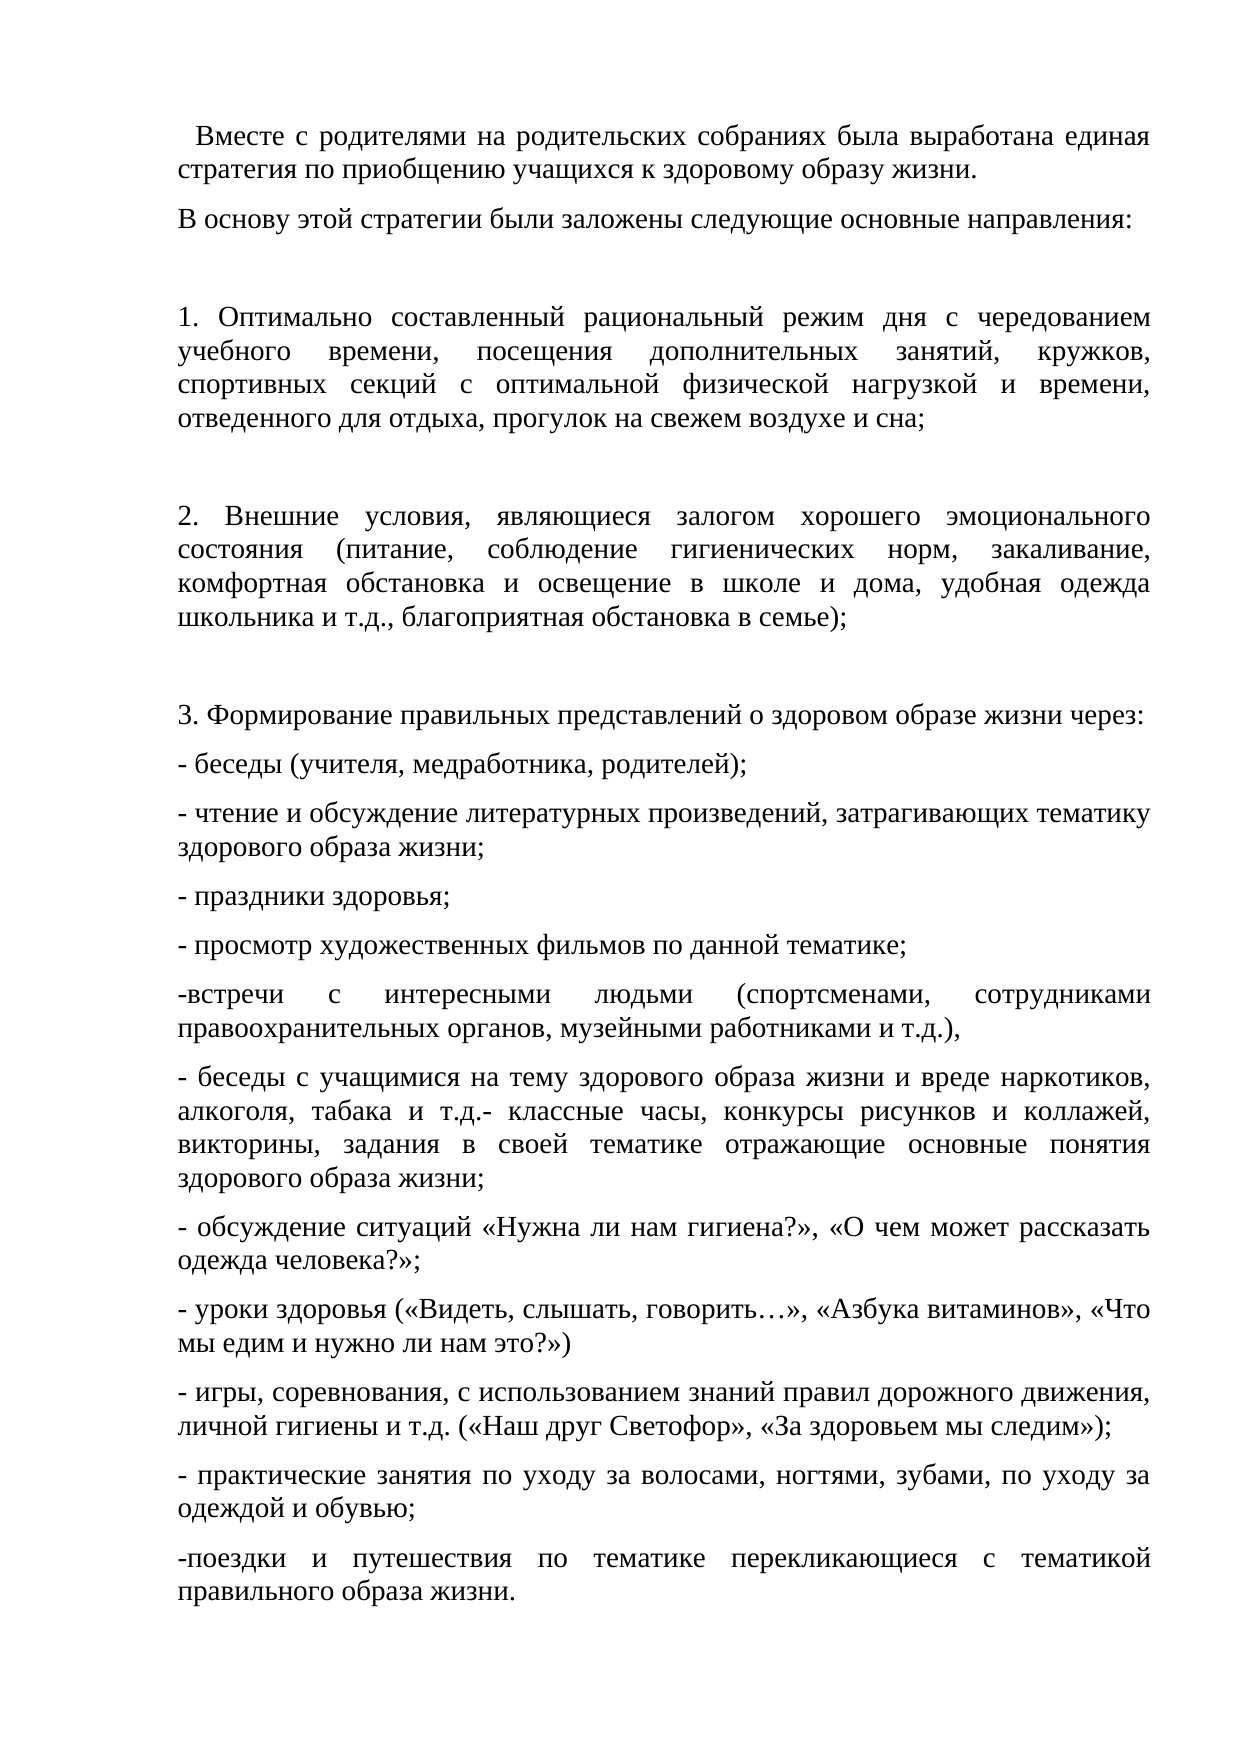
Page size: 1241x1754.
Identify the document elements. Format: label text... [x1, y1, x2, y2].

text - чтение и обсуждение литературных произведений, затрагивающих тематику здорового образа жизни; [177, 795, 1152, 862]
text - обсуждение ситуаций «Нужна ли нам гигиена?», «О чем может рассказать одежда человека?»; [177, 1209, 1152, 1276]
text -встречи с интересными людьми (спортсменами, сотрудниками правоохранительных органов, музейными работниками и т.д.), [177, 976, 1152, 1043]
text - практические занятия по уходу за волосами, ногтями, зубами, по уходу за одеждой и обувью; [177, 1457, 1152, 1524]
text 2. Внешние условия, являющиеся залогом хорошего эмоционального состояния (питание, соблюдение гигиенических норм, закаливание, комфортная обстановка и освещение в школе и дома, удобная одежда школьника и т.д., благоприятная обстановка в семье); [177, 498, 1152, 632]
text 1. Оптимально составленный рациональный режим дня с чередованием учебного времени, посещения дополнительных занятий, кружков, спортивных секций с оптимальной физической нагрузкой и времени, отведенного для отдыха, прогулок на свежем воздухе и сна; [177, 299, 1152, 433]
text Вместе с родителями на родительских собраниях была выработана единая стратегия по приобщению учащихся к здоровому образу жизни. [177, 118, 1152, 185]
text - беседы (учителя, медработника, родителей); [177, 746, 1152, 780]
text -поездки и путешествия по тематике перекликающиеся с тематикой правильного образа жизни. [177, 1540, 1152, 1607]
text - беседы с учащимися на тему здорового образа жизни и вреде наркотиков, алкоголя, табака и т.д.- классные часы, конкурсы рисунков и коллажей, викторины, задания в своей тематике отражающие основные понятия здорового образа жизни; [177, 1059, 1152, 1193]
text - игры, соревнования, с использованием знаний правил дорожного движения, личной гигиены и т.д. («Наш друг Светофор», «За здоровьем мы следим»); [177, 1374, 1152, 1441]
text - просмотр художественных фильмов по данной тематике; [177, 927, 1152, 961]
text В основу этой стратегии были заложены следующие основные направления: [177, 201, 1152, 234]
text 3. Формирование правильных представлений о здоровом образе жизни через: [177, 697, 1152, 731]
text - уроки здоровья («Видеть, слышать, говорить…», «Азбука витаминов», «Что мы едим и нужно ли нам это?») [177, 1292, 1152, 1359]
text - праздники здоровья; [177, 878, 1152, 912]
